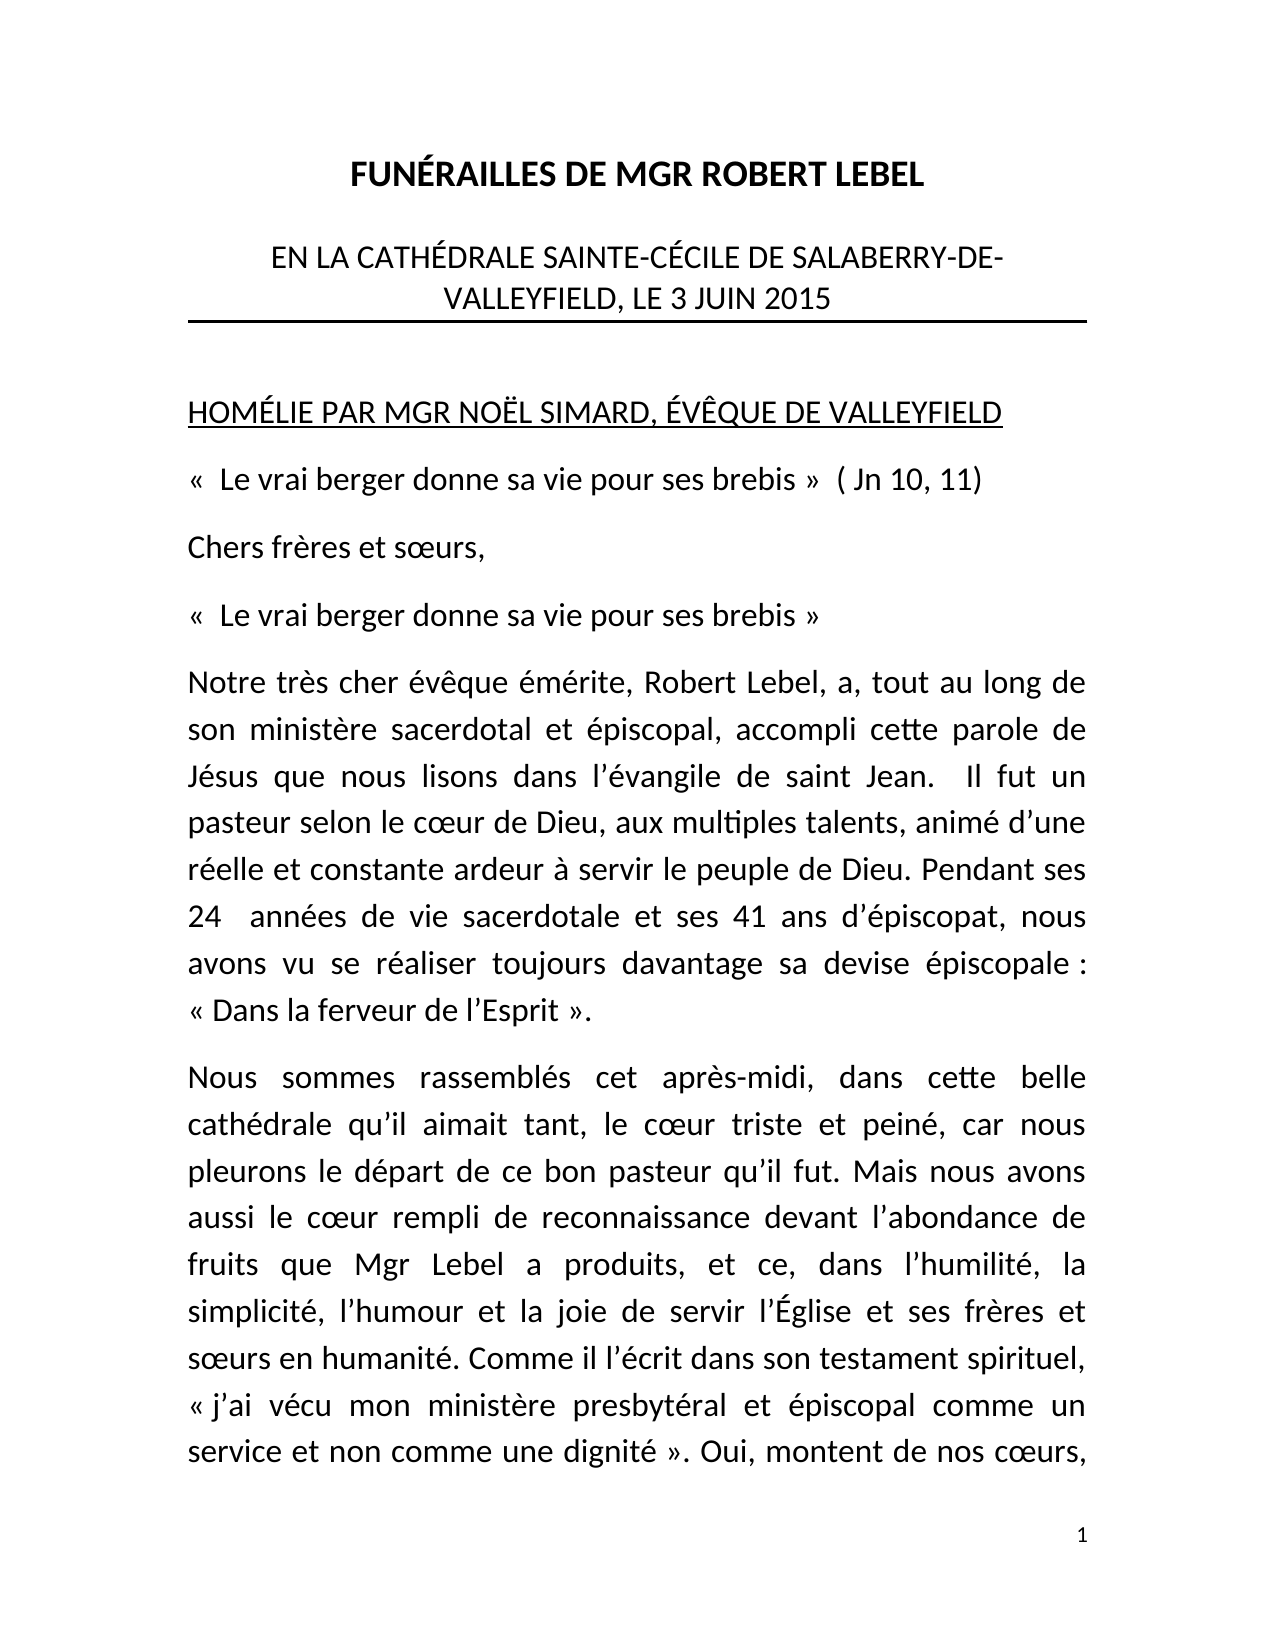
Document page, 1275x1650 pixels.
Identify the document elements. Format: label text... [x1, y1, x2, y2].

text « Le vrai berger donne sa vie pour ses brebis » ( Jn 10, 11) [187, 458, 1087, 499]
text Notre très cher évêque émérite, Robert Lebel, a, tout au long de son ministère sacerdotal et épiscopal, accompli cette parole de Jésus que nous lisons dans l’évangile de saint Jean. Il fut un pasteur selon le cœur de Dieu, aux multiples talents, animé d’une réelle et constante ardeur à servir le peuple de Dieu. Pendant ses 24 années de vie sacerdotale et ses 41 ans d’épiscopat, nous avons vu se réaliser toujours davantage sa devise épiscopale : « Dans la ferveur de l’Esprit ». [187, 661, 1087, 1029]
text HOMÉLIE PAR MGR NOËL SIMARD, ÉVÊQUE DE VALLEYFIELD [187, 391, 1087, 432]
text EN LA CATHÉDRALE SAINTE-CÉCILE DE SALABERRY-DE-VALLEYFIELD, LE 3 JUIN 2015 [187, 237, 1087, 323]
text « Le vrai berger donne sa vie pour ses brebis » [187, 594, 1087, 634]
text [187, 1056, 1087, 1471]
text FUNÉRAILLES DE MGR ROBERT LEBEL [187, 150, 1087, 196]
text Chers frères et sœurs, [187, 526, 1087, 567]
